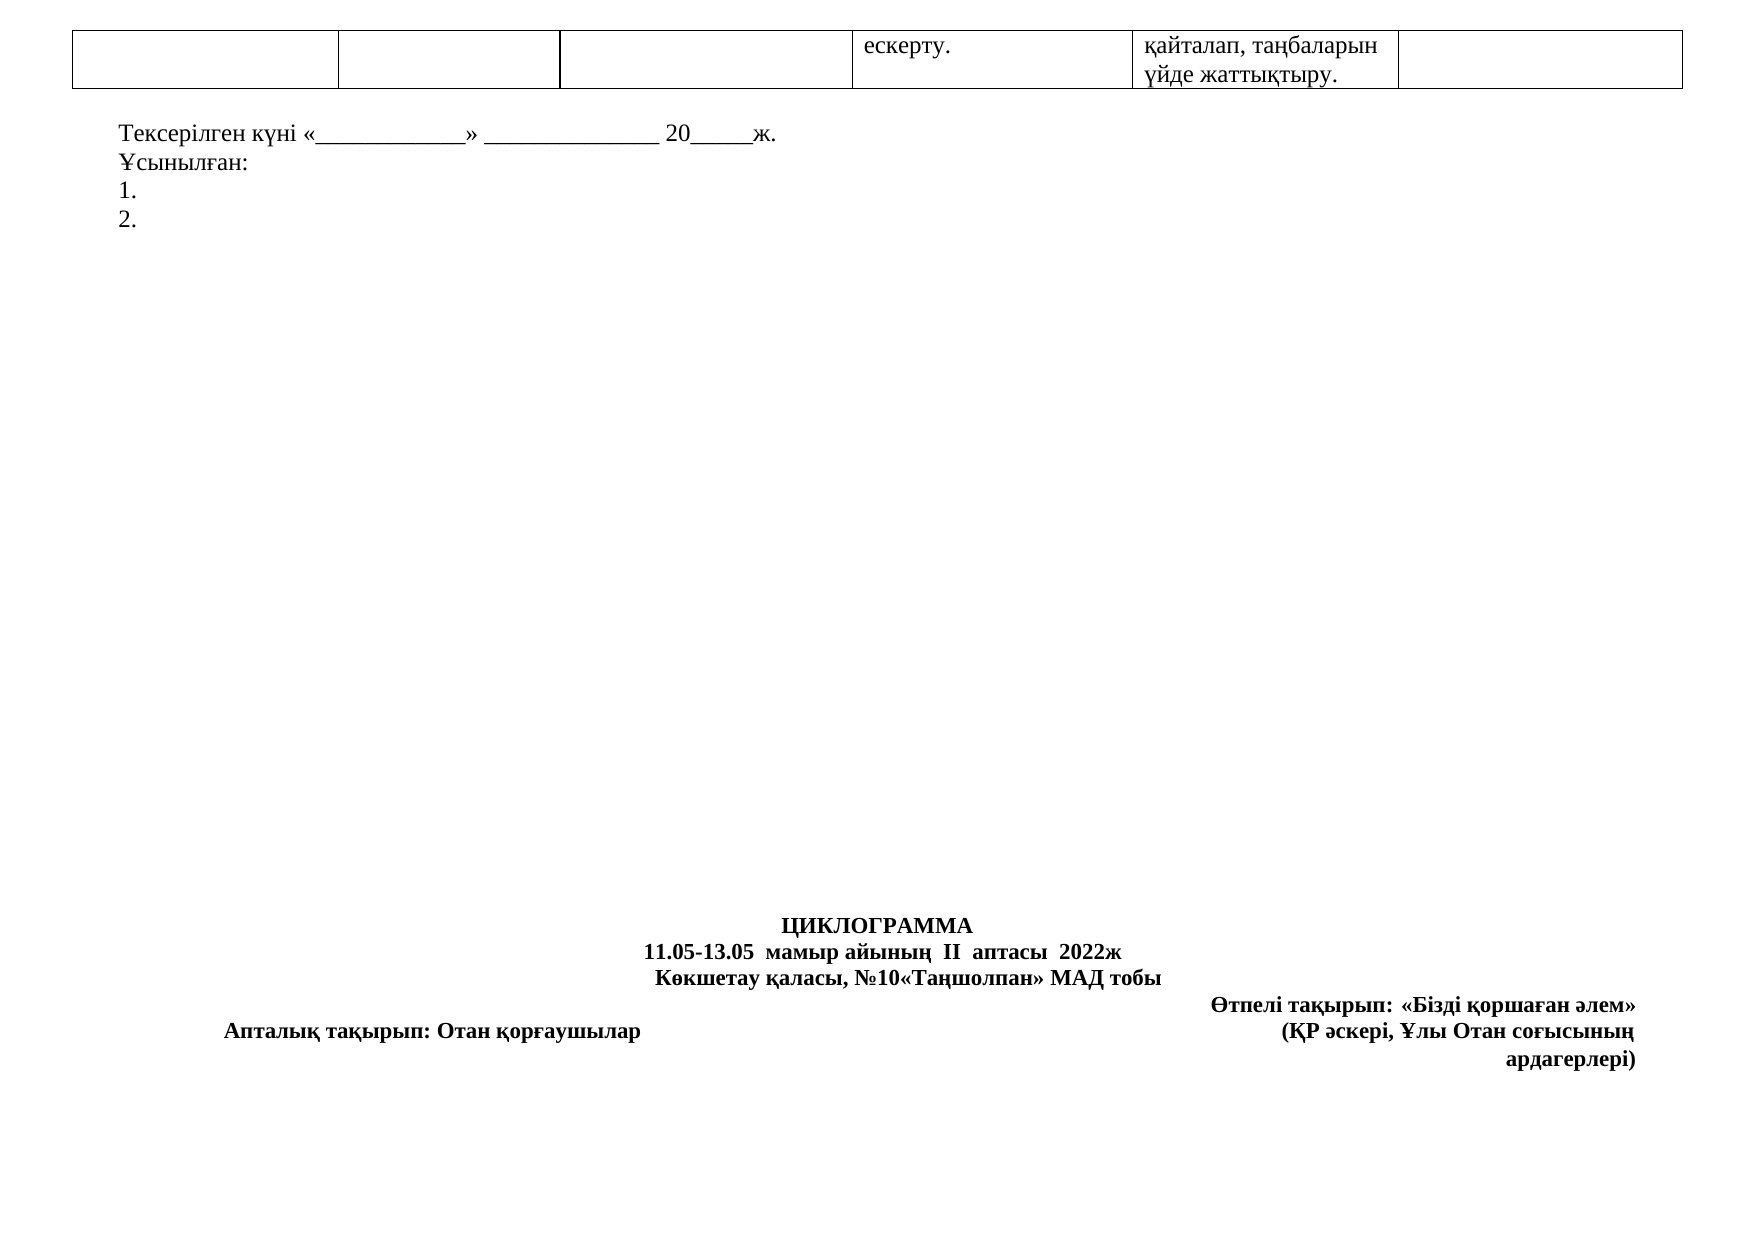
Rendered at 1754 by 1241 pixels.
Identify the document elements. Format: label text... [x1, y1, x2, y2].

text 1. [118, 175, 1636, 204]
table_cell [73, 31, 338, 88]
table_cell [1133, 31, 1398, 88]
text ЦИКЛОГРАММА [118, 912, 1636, 938]
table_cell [561, 31, 852, 88]
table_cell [853, 31, 1132, 88]
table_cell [1399, 31, 1682, 88]
text Ұсынылған: [118, 147, 1636, 175]
text 11.05-13.05 мамыр айының ІІ аптасы 2022ж [118, 938, 1636, 964]
text Өтпелі тақырып: «Бізді қоршаған әлем» [118, 991, 1636, 1017]
text Тексерілген күні «____________» ______________ 20_____ж. [118, 118, 1636, 147]
text 2. [118, 204, 1636, 233]
text Апталық тақырып: Отан қорғаушылар (ҚР әскері, Ұлы Отан соғысының ардагерлері) [118, 1017, 1636, 1071]
table_cell [339, 31, 559, 88]
text Көкшетау қаласы, №10«Таңшолпан» МАД тобы [118, 964, 1636, 991]
